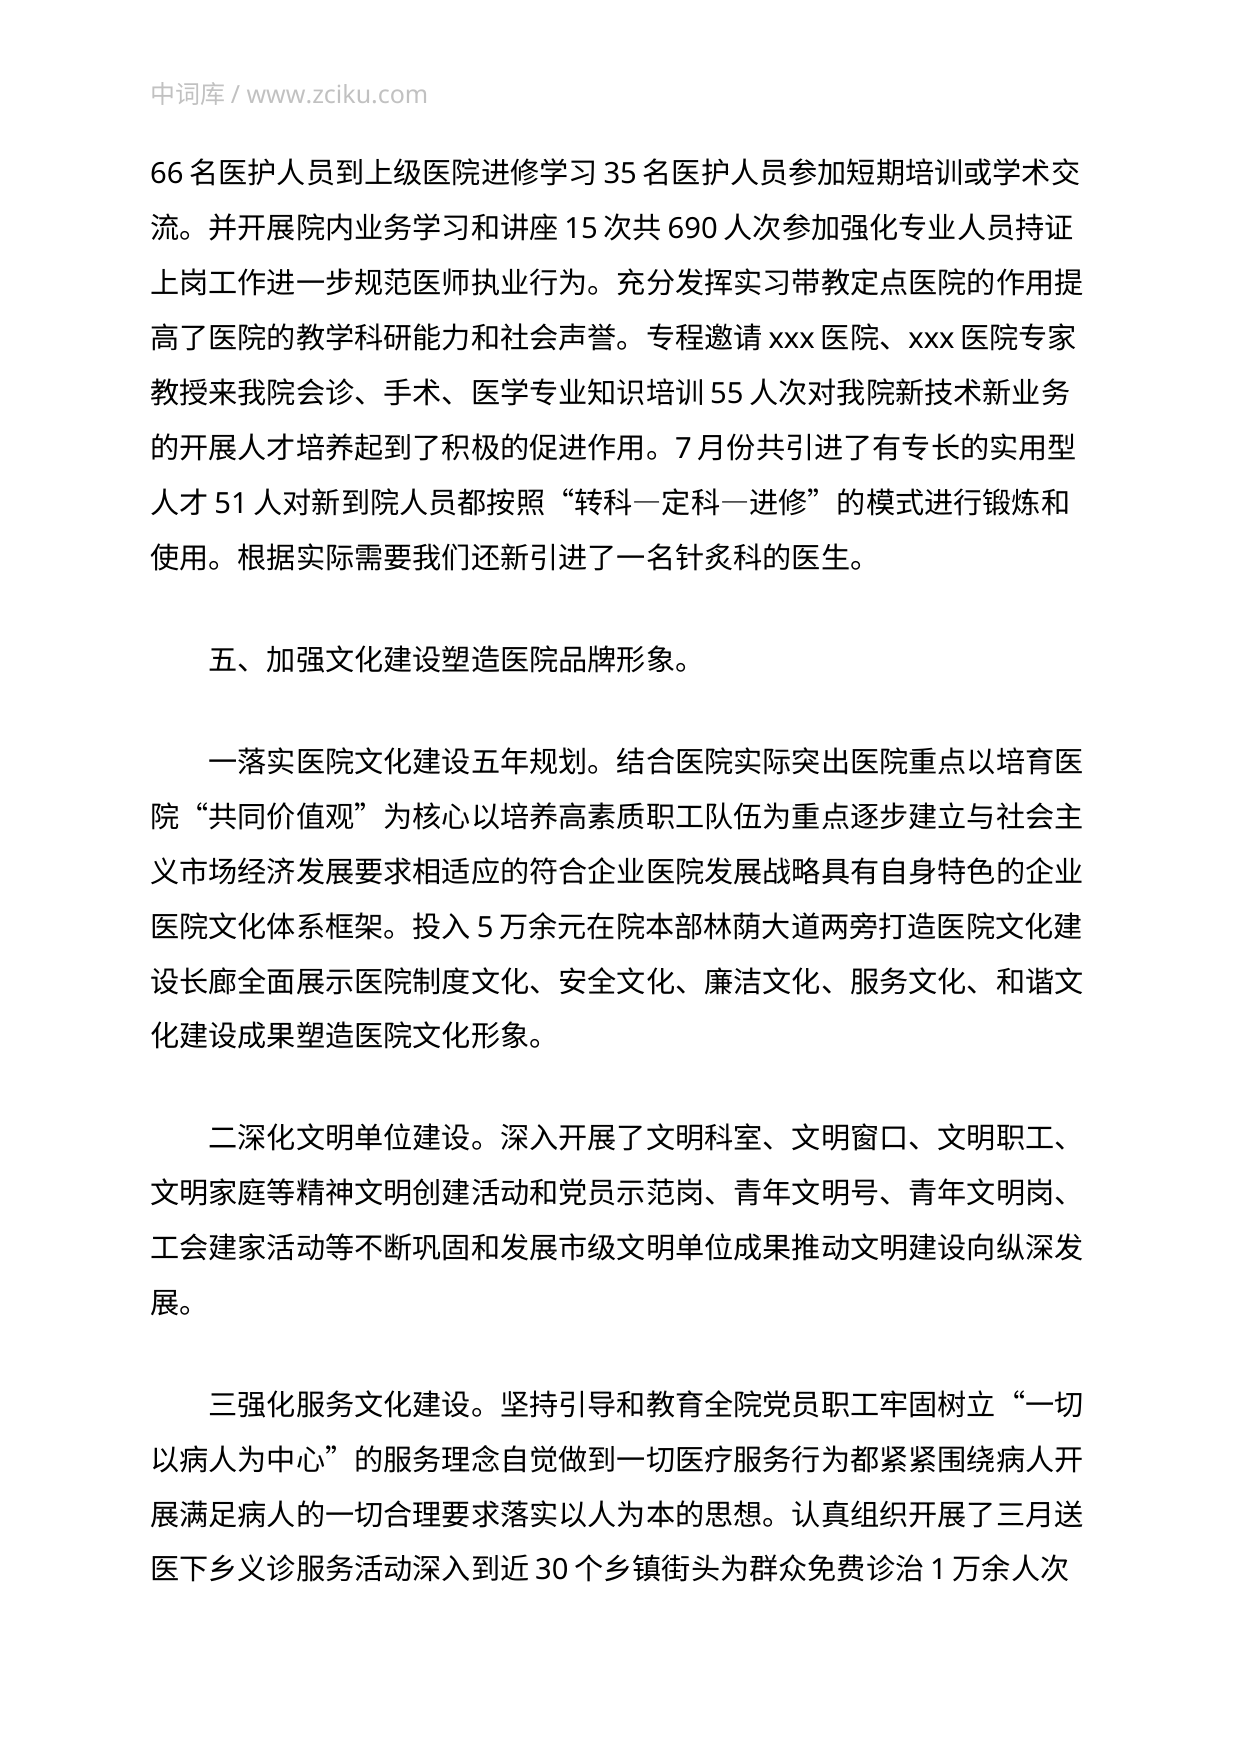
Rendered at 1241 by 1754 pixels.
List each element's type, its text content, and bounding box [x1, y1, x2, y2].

text 五、加强文化建设塑造医院品牌形象。 [150, 637, 1090, 679]
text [150, 150, 1090, 577]
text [150, 1381, 1090, 1588]
text 二深化文明单位建设。深入开展了文明科室、文明窗口、文明职工、文明家庭等精神文明创建活动和党员示范岗、青年文明号、青年文明岗、工会建家活动等不断巩固和发展市级文明单位成果推动文明建设向纵深发展。 [150, 1115, 1090, 1322]
text 一落实医院文化建设五年规划。结合医院实际突出医院重点以培育医院“共同价值观”为核心以培养高素质职工队伍为重点逐步建立与社会主义市场经济发展要求相适应的符合企业医院发展战略具有自身特色的企业医院文化体系框架。投入5万余元在院本部林荫大道两旁打造医院文化建设长廊全面展示医院制度文化、安全文化、廉洁文化、服务文化、和谐文化建设成果塑造医院文化形象。 [150, 738, 1090, 1055]
